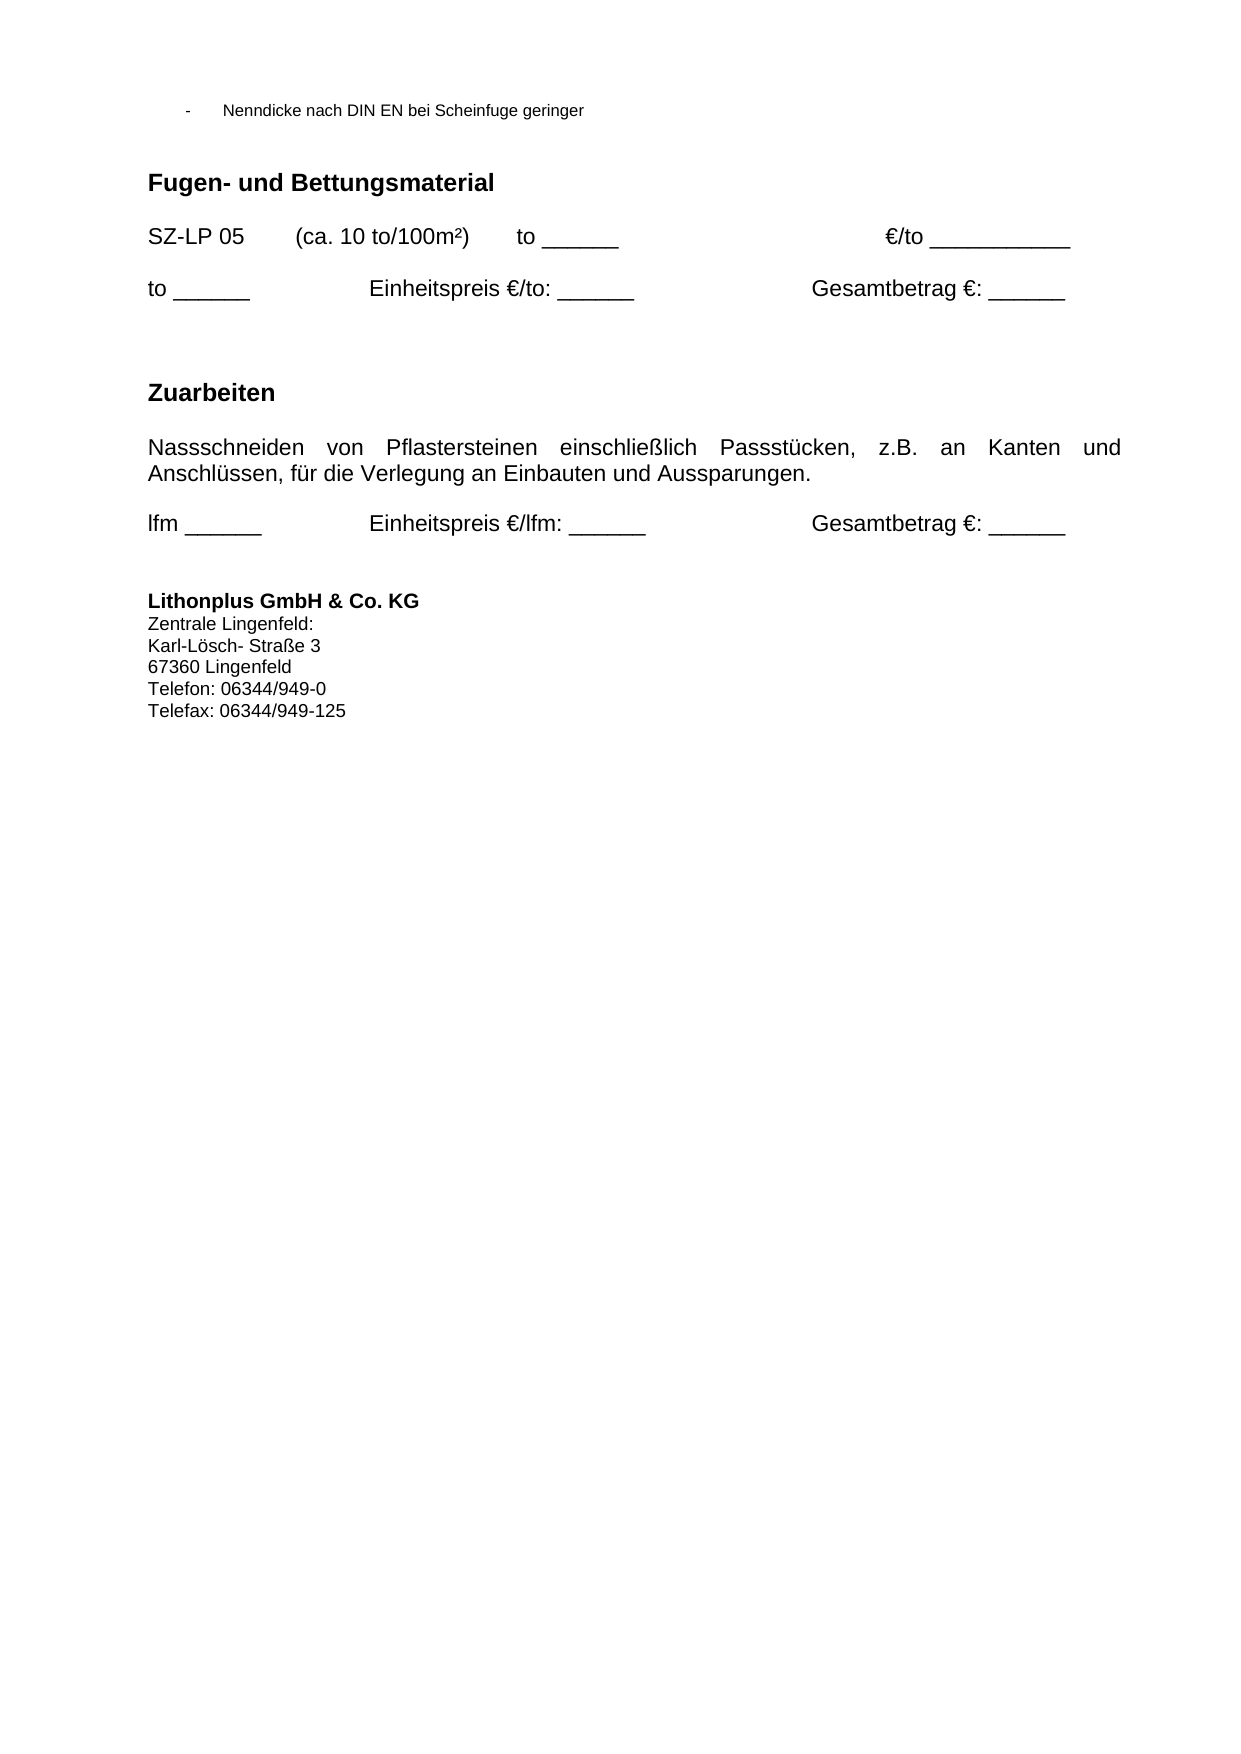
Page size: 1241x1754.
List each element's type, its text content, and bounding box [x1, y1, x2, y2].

text SZ-LP 05 (ca. 10 to/100m²) to ______ €/to ___________ [148, 223, 1122, 249]
text Telefax: 06344/949-125 [148, 699, 1122, 721]
text Karl-Lösch- Straße 3 [148, 635, 1122, 656]
text to ______ Einheitspreis €/to: ______ Gesamtbetrag €: ______ [148, 275, 1122, 302]
text lfm ______ Einheitspreis €/lfm: ______ Gesamtbetrag €: ______ [148, 510, 1122, 536]
text Zentrale Lingenfeld: [148, 613, 1122, 635]
text 67360 Lingenfeld [148, 656, 1122, 678]
text Telefon: 06344/949-0 [148, 678, 1122, 699]
text Fugen- und Bettungsmaterial [148, 167, 1122, 196]
text Lithonplus GmbH & Co. KG [148, 589, 1122, 613]
list Nenndicke nach DIN EN bei Scheinfuge geringer [185, 100, 1122, 119]
text Zuarbeiten [148, 378, 1122, 407]
text Nassschneiden von Pflastersteinen einschließlich Passstücken, z.B. an Kanten und Anschlüssen, für die Verlegung an Einbauten und Aussparungen. [148, 433, 1122, 486]
